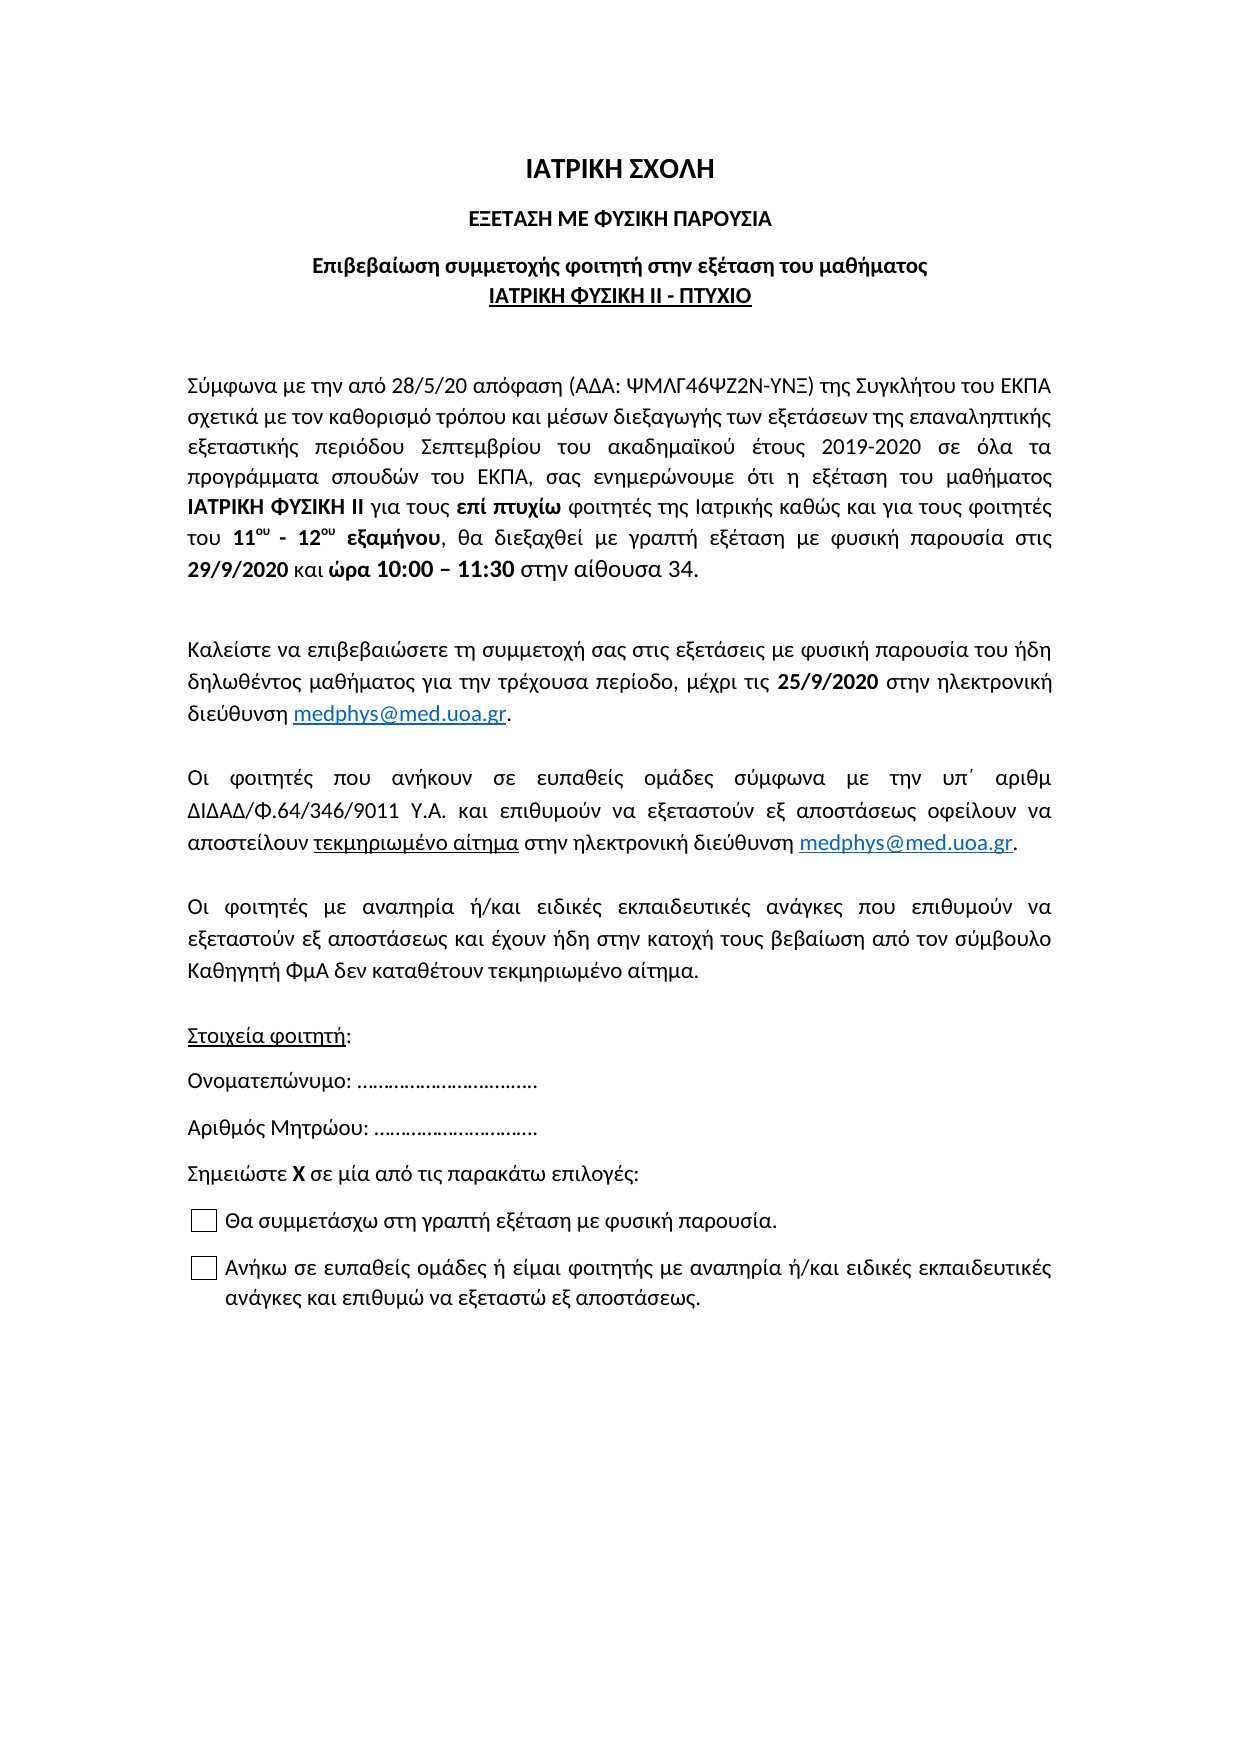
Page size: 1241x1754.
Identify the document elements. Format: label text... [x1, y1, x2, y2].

text Ανήκω σε ευπαθείς ομάδες ή είμαι φοιτητής με αναπηρία ή/και ειδικές εκπαιδευτικές ανάγκες και επιθυμώ να εξεταστώ εξ αποστάσεως. [225, 1253, 1053, 1311]
text Σύμφωνα με την από 28/5/20 απόφαση (ΑΔΑ: ΨΜΛΓ46ΨΖ2Ν-ΥΝΞ) της Συγκλήτου του ΕΚΠΑ σχετικά με τον καθορισμό τρόπου και μέσων διεξαγωγής των εξετάσεων της επαναληπτικής εξεταστικής περιόδου Σεπτεμβρίου του ακαδημαϊκού έτους 2019-2020 σε όλα τα προγράμματα σπουδών του ΕΚΠΑ, σας ενημερώνουμε ότι η εξέταση του μαθήματος ΙΑΤΡΙΚΗ ΦΥΣΙΚΗ ΙΙ για τους επί πτυχίω φοιτητές της Ιατρικής καθώς και για τους φοιτητές του 11ου - 12ου εξαμήνου, θα διεξαχθεί με γραπτή εξέταση με φυσική παρουσία στις 29/9/2020 και ώρα 10:00 – 11:30 στην αίθουσα 34. [187, 372, 1053, 583]
text Στοιχεία φοιτητή: [187, 1021, 1053, 1049]
text ΕΞΕΤΑΣΗ ΜΕ ΦΥΣΙΚΗ ΠΑΡΟΥΣΙΑ [187, 204, 1053, 232]
text ΙΑΤΡΙΚΗ ΣΧΟΛΗ [187, 150, 1053, 186]
text Καλείστε να επιβεβαιώσετε τη συμμετοχή σας στις εξετάσεις με φυσική παρουσία του ήδη δηλωθέντος μαθήματος για την τρέχουσα περίοδο, μέχρι τις 25/9/2020 στην ηλεκτρονική διεύθυνση medphys@med.uoa.gr. [187, 635, 1053, 727]
text Επιβεβαίωση συμμετοχής φοιτητή στην εξέταση του μαθήματος [187, 251, 1053, 279]
text Οι φοιτητές που ανήκουν σε ευπαθείς ομάδες σύμφωνα με την υπ΄ αριθμ ΔΙΔΑΔ/Φ.64/346/9011 Υ.Α. και επιθυμούν να εξεταστούν εξ αποστάσεως οφείλουν να αποστείλουν τεκμηριωμένο αίτημα στην ηλεκτρονική διεύθυνση medphys@med.uoa.gr. [187, 763, 1053, 856]
text Οι φοιτητές με αναπηρία ή/και ειδικές εκπαιδευτικές ανάγκες που επιθυμούν να εξεταστούν εξ αποστάσεως και έχουν ήδη στην κατοχή τους βεβαίωση από τον σύμβουλο Καθηγητή ΦμΑ δεν καταθέτουν τεκμηριωμένο αίτημα. [187, 892, 1053, 985]
text Σημειώστε Χ σε μία από τις παρακάτω επιλογές: [187, 1159, 1053, 1187]
text Θα συμμετάσχω στη γραπτή εξέταση με φυσική παρουσία. [225, 1206, 1053, 1234]
text Αριθμός Μητρώου: …………………………. [187, 1113, 1053, 1141]
text ΙΑΤΡΙΚΗ ΦΥΣΙΚΗ ΙΙ - ΠΤΥΧΙΟ [187, 281, 1053, 309]
text Ονοματεπώνυμο: …………………….….….. [187, 1066, 1053, 1094]
